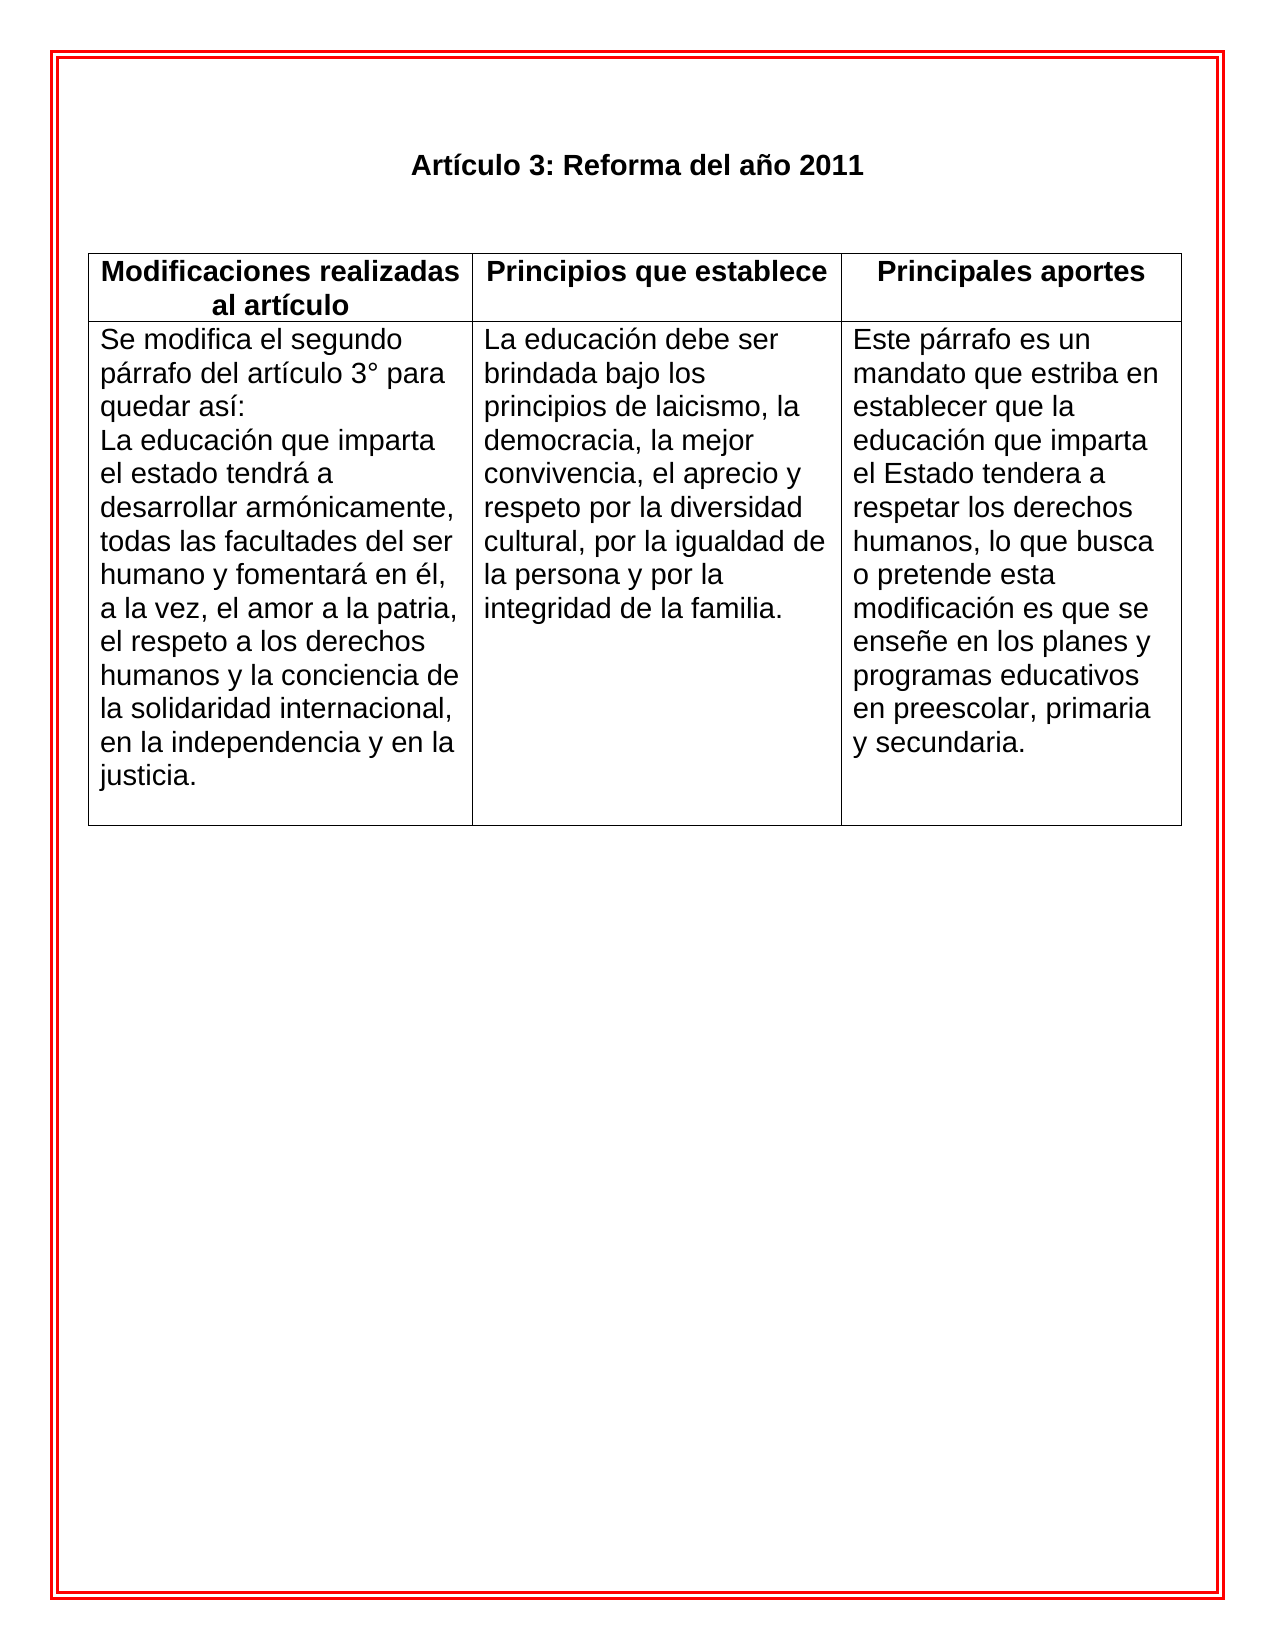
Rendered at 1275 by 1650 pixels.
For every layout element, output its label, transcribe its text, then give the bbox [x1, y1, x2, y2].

table_header Principios que establece [473, 254, 841, 321]
table_cell Este párrafo es un mandato que estriba en establecer que la educación que imparta el Estado tendera a respetar los derechos humanos, lo que busca o pretende esta modificación es que se enseñe en los planes y programas educativos en preescolar, primaria y secundaria. [842, 322, 1181, 825]
table_cell Se modifica el segundo párrafo del artículo 3° para quedar así: La educación que imparta el estado tendrá a desarrollar armónicamente, todas las facultades del ser humano y fomentará en él, a la vez, el amor a la patria, el respeto a los derechos humanos y la conciencia de la solidaridad internacional, en la independencia y en la justicia. [89, 322, 472, 825]
table_cell La educación debe ser brindada bajo los principios de laicismo, la democracia, la mejor convivencia, el aprecio y respeto por la diversidad cultural, por la igualdad de la persona y por la integridad de la familia. [473, 322, 841, 825]
table_header Modificaciones realizadas al artículo [89, 254, 472, 321]
text Artículo 3: Reforma del año 2011 [177, 147, 1098, 181]
table_header Principales aportes [842, 254, 1181, 321]
